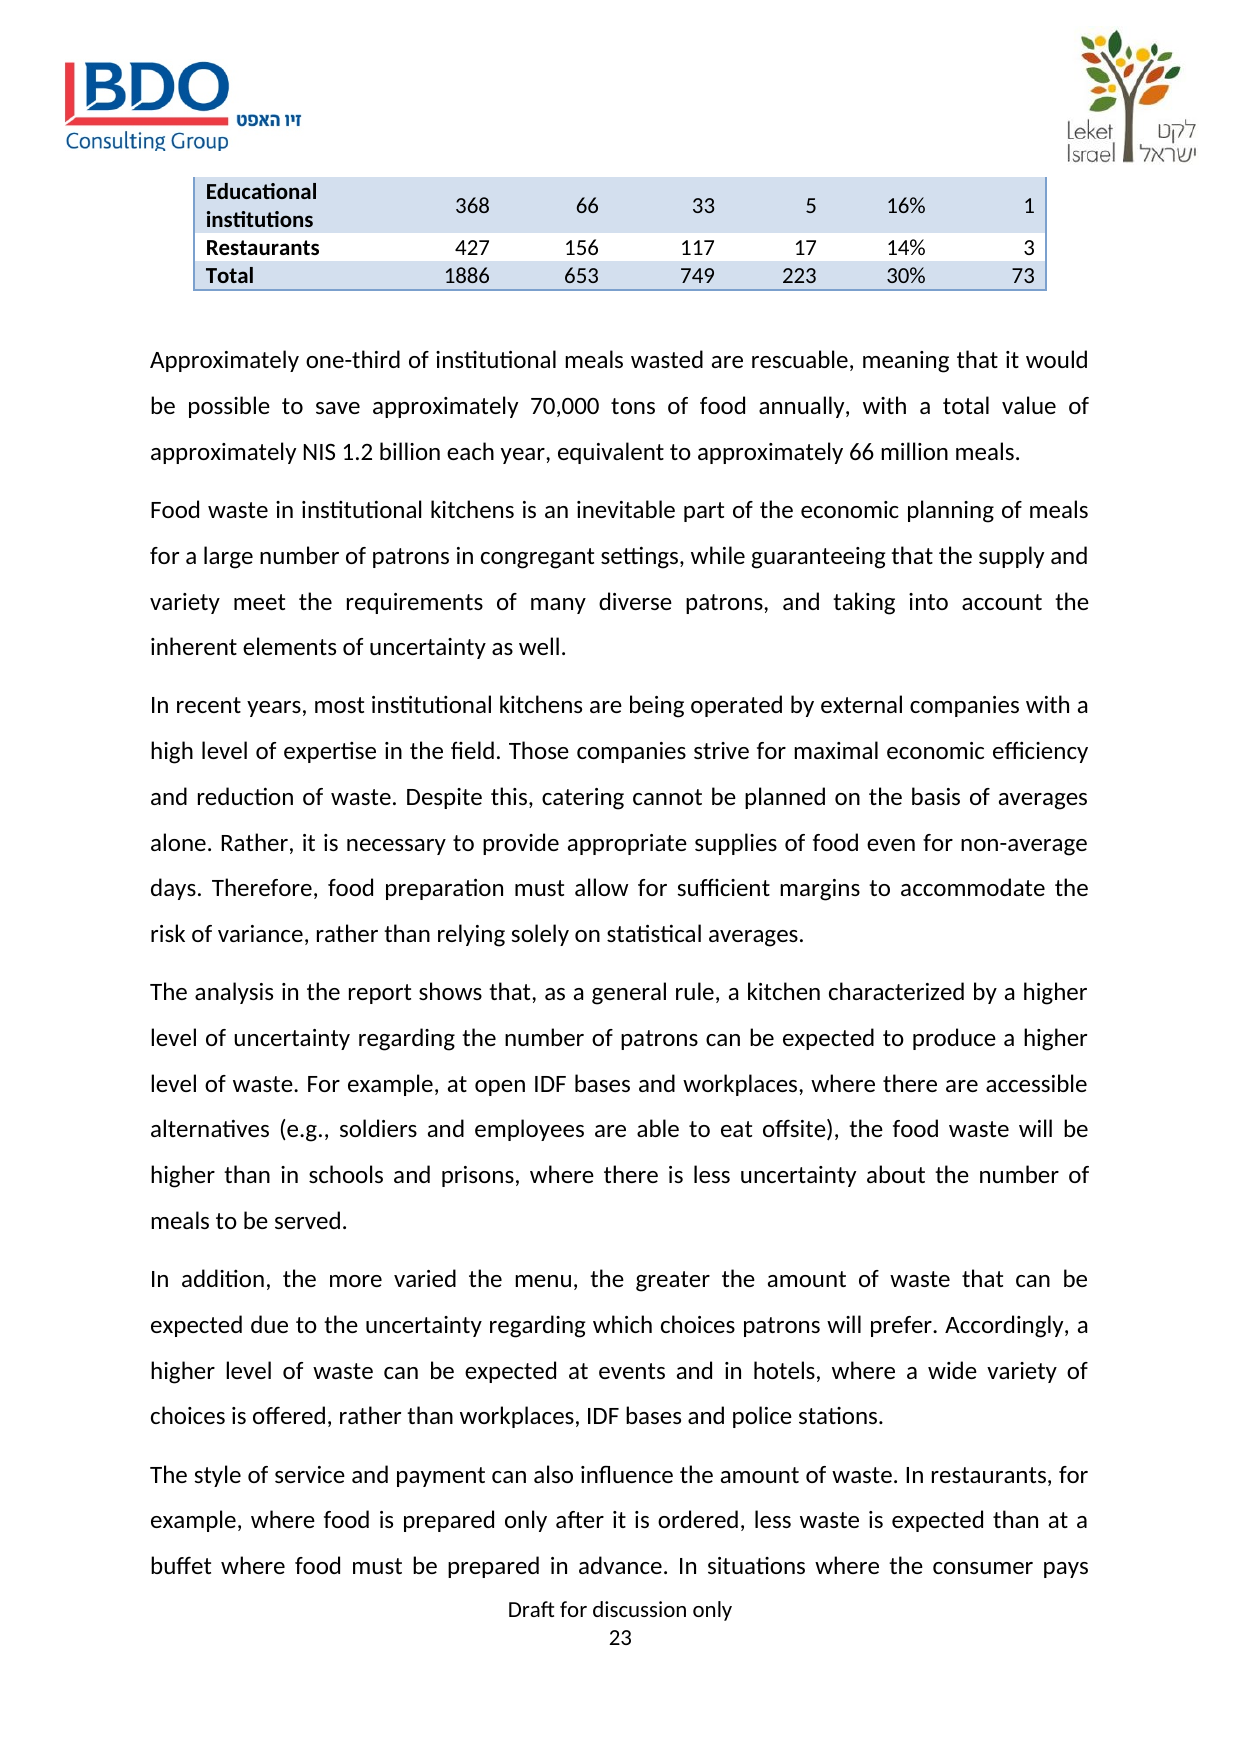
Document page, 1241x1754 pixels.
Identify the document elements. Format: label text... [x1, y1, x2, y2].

text In addition, the more varied the menu, the greater the amount of waste that can be expected due to the uncertainty regarding which choices patrons will prefer. Accordingly, a higher level of waste can be expected at events and in hotels, where a wide variety of choices is offered, rather than workplaces, IDF bases and police stations. [150, 1263, 1090, 1431]
table_cell 33 [610, 177, 726, 233]
table_cell 73 [937, 261, 1045, 289]
text Food waste in institutional kitchens is an inevitable part of the economic planning of meals for a large number of patrons in congregant settings, while guaranteeing that the supply and variety meet the requirements of many diverse patrons, and taking into account the inherent elements of uncertainty as well. [150, 494, 1090, 662]
picture [1060, 26, 1199, 165]
table_cell 427 [342, 233, 501, 261]
table_cell Educational institutions [195, 177, 342, 233]
table_cell 3 [937, 233, 1045, 261]
table_cell 30% [828, 261, 937, 289]
table_cell 1 [937, 177, 1045, 233]
table_cell 156 [501, 233, 610, 261]
table_cell 16% [828, 177, 937, 233]
table_cell 117 [610, 233, 726, 261]
table_cell 5 [726, 177, 828, 233]
table_cell 749 [610, 261, 726, 289]
table_cell 66 [501, 177, 610, 233]
table_cell 223 [726, 261, 828, 289]
table_cell Total [195, 261, 342, 289]
table_cell 653 [501, 261, 610, 289]
table_cell 17 [726, 233, 828, 261]
table_cell Restaurants [195, 233, 342, 261]
table_cell 368 [342, 177, 501, 233]
table_cell 14% [828, 233, 937, 261]
text The analysis in the report shows that, as a general rule, a kitchen characterized by a higher level of uncertainty regarding the number of patrons can be expected to produce a higher level of waste. For example, at open IDF bases and workplaces, where there are accessible alternatives (e.g., soldiers and employees are able to eat offsite), the food waste will be higher than in schools and prisons, where there is less uncertainty about the number of meals to be served. [150, 976, 1090, 1236]
text In recent years, most institutional kitchens are being operated by external companies with a high level of expertise in the field. Those companies strive for maximal economic efficiency and reduction of waste. Despite this, catering cannot be planned on the basis of averages alone. Rather, it is necessary to provide appropriate supplies of food even for non-average days. Therefore, food preparation must allow for sufficient margins to accommodate the risk of variance, rather than relying solely on statistical averages. [150, 689, 1090, 949]
table_cell 1886 [342, 261, 501, 289]
text Approximately one-third of institutional meals wasted are rescuable, meaning that it would be possible to save approximately 70,000 tons of food annually, with a total value of approximately NIS 1.2 billion each year, equivalent to approximately 66 million meals. [150, 344, 1090, 466]
